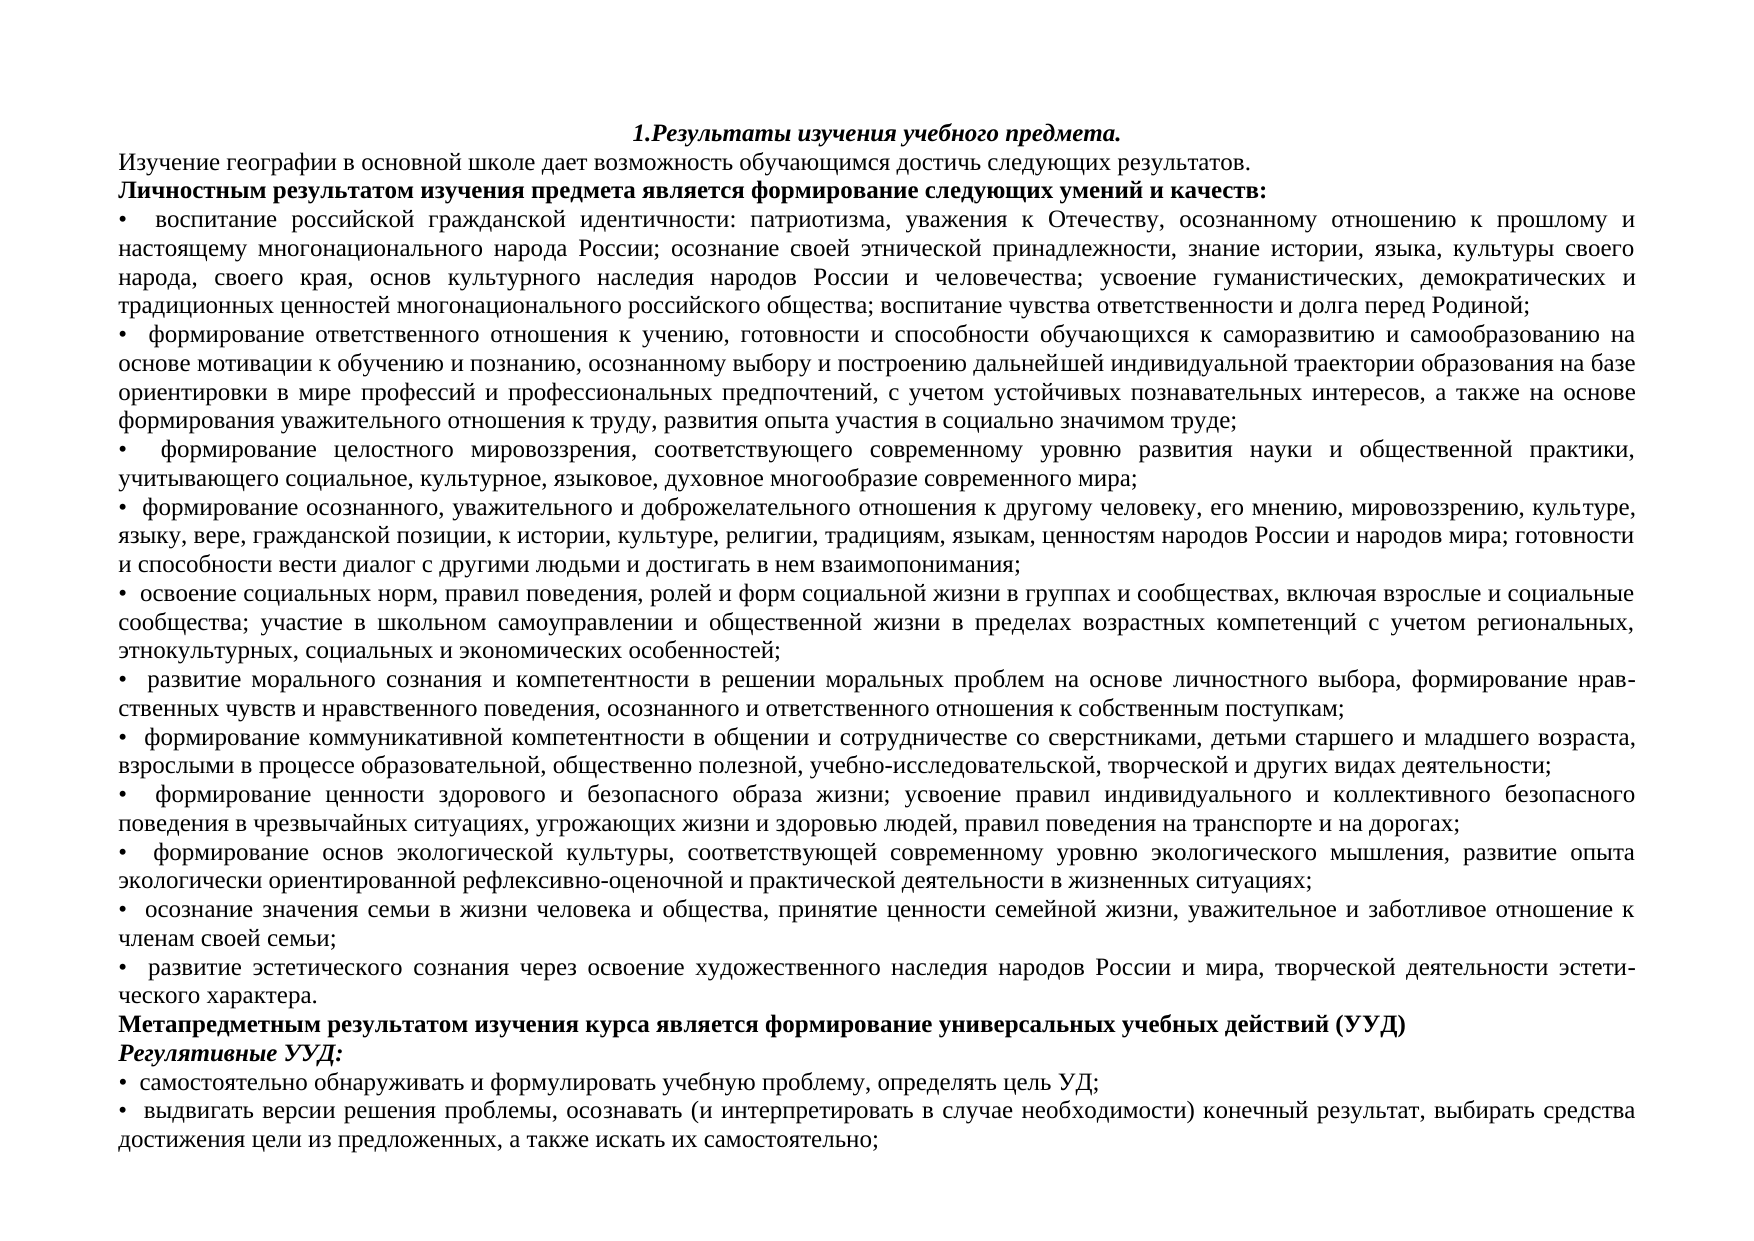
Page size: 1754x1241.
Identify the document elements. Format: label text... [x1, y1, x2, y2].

text Личностным результатом изучения предмета является формирование следующих умений и качеств: [118, 176, 1636, 204]
text Метапредметным результатом изучения курса является формирование универсальных учебных действий (УУД) [118, 1009, 1636, 1038]
text 1.Результаты изучения учебного предмета. [118, 118, 1636, 147]
text • формирование ответственного отношения к учению, готовности и способности обучающихся к саморазвитию и самообразованию на основе мотивации к обучению и познанию, осознанному выбору и построению дальнейшей индивидуальной траектории образования на базе ориентировки в мире профессий и профессиональных предпочтений, с учетом устойчивых познавательных интересов, а также на основе формирования уважительного отношения к труду, развития опыта участия в социально значимом труде; [118, 319, 1636, 434]
text • формирование основ экологической культуры, соответствующей современному уровню экологического мышления, развитие опыта экологически ориентированной рефлексивно-оценочной и практической деятельности в жизненных ситуациях; [118, 837, 1636, 894]
text • формирование коммуникативной компетентности в общении и сотрудничестве со сверстниками, детьми старшего и младшего возраста, взрослыми в процессе образовательной, общественно полезной, учебно-исследовательской, творческой и других видах деятельности; [118, 722, 1636, 779]
text • формирование целостного мировоззрения, соответствующего современному уровню развития науки и общественной практики, учитывающего социальное, культурное, языковое, духовное многообразие современного мира; [118, 434, 1636, 492]
text • формирование осознанного, уважительного и доброжелательного отношения к другому человеку, его мнению, мировоззрению, культуре, языку, вере, гражданской позиции, к истории, культуре, религии, традициям, языкам, ценностям народов России и народов мира; готовности и способности вести диалог с другими людьми и достигать в нем взаимопонимания; [118, 492, 1636, 578]
text • освоение социальных норм, правил поведения, ролей и форм социальной жизни в группах и сообществах, включая взрослые и социальные сообщества; участие в школьном самоуправлении и общественной жизни в пределах возрастных компетенций с учетом региональных, этнокультурных, социальных и экономических особенностей; [118, 578, 1636, 664]
text • воспитание российской гражданской идентичности: патриотизма, уважения к Отечеству, осознанному отношению к прошлому и настоящему многонационального народа России; осознание своей этнической принадлежности, знание истории, языка, культуры своего народа, своего края, основ культурного наследия народов России и человечества; усвоение гуманистических, демократических и традиционных ценностей многонационального российского общества; воспитание чувства ответственности и долга перед Родиной; [118, 204, 1636, 319]
text • формирование ценности здорового и безопасного образа жизни; усвоение правил индивидуального и коллективного безопасного поведения в чрезвычайных ситуациях, угрожающих жизни и здоровью людей, правил поведения на транспорте и на дорогах; [118, 779, 1636, 837]
text • выдвигать версии решения проблемы, осознавать (и интерпретировать в случае необходимости) конечный результат, выбирать средства достижения цели из предложенных, а также искать их самостоятельно; [118, 1096, 1636, 1153]
text • самостоятельно обнаруживать и формулировать учебную проблему, определять цель УД; [118, 1067, 1636, 1096]
text • осознание значения семьи в жизни человека и общества, принятие ценности семейной жизни, уважительное и заботливое отношение к членам своей семьи; [118, 894, 1636, 952]
text • развитие морального сознания и компетентности в решении моральных проблем на основе личностного выбора, формирование нравственных чувств и нравственного поведения, осознанного и ответственного отношения к собственным поступкам; [118, 664, 1636, 722]
text • развитие эстетического сознания через освоение художественного наследия народов России и мира, творческой деятельности эстетического характера. [118, 952, 1636, 1009]
text Изучение географии в основной школе дает возможность обучающимся достичь следующих результатов. [118, 147, 1636, 176]
text Регулятивные УУД: [118, 1038, 1636, 1067]
